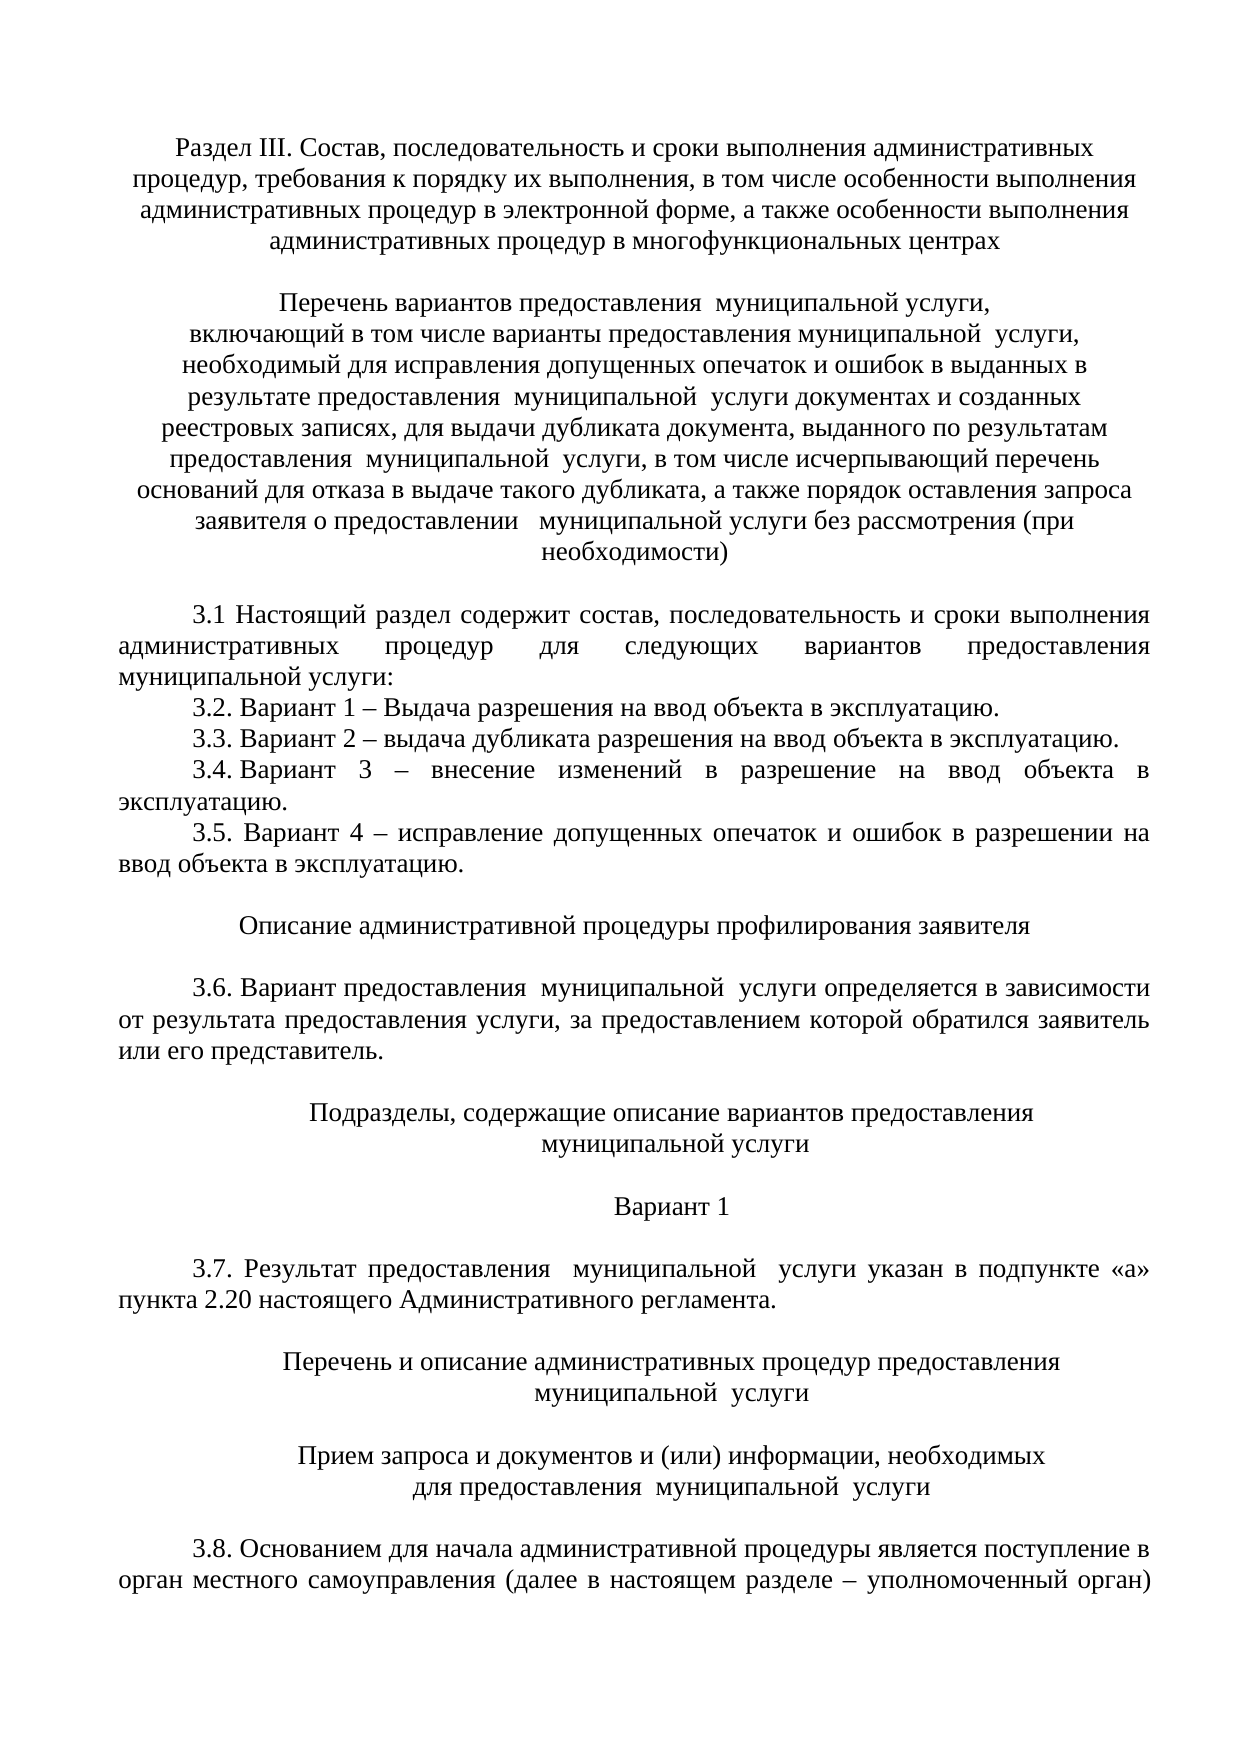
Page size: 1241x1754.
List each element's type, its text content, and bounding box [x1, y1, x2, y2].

text 3.4. Вариант 3 – внесение изменений в разрешение на ввод объекта в эксплуатацию. [118, 753, 1152, 816]
text 3.5. Вариант 4 – исправление допущенных опечаток и ошибок в разрешении на ввод объекта в эксплуатацию. [118, 816, 1152, 878]
text 3.2. Вариант 1 – Выдача разрешения на ввод объекта в эксплуатацию. [118, 691, 1152, 722]
text для предоставления муниципальной услуги [118, 1470, 1152, 1501]
text Описание административной процедуры профилирования заявителя [118, 909, 1152, 940]
text 3.7. Результат предоставления муниципальной услуги указан в подпункте «а» пункта 2.20 настоящего Административного регламента. [118, 1252, 1152, 1314]
text Перечень и описание административных процедур предоставления [118, 1345, 1152, 1376]
text Перечень вариантов предоставления муниципальной услуги, [118, 286, 1152, 317]
text муниципальной услуги [118, 1376, 1152, 1408]
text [118, 1532, 1152, 1594]
text муниципальной услуги [118, 1127, 1152, 1158]
text 3.1 Настоящий раздел содержит состав, последовательность и сроки выполнения административных процедур для следующих вариантов предоставления муниципальной услуги: [118, 598, 1152, 691]
text Подразделы, содержащие описание вариантов предоставления [118, 1096, 1152, 1127]
text 3.6. Вариант предоставления муниципальной услуги определяется в зависимости от результата предоставления услуги, за предоставлением которой обратился заявитель или его представитель. [118, 972, 1152, 1065]
text 3.3. Вариант 2 – выдача дубликата разрешения на ввод объекта в эксплуатацию. [118, 722, 1152, 753]
text Вариант 1 [118, 1189, 1152, 1221]
text Раздел III. Состав, последовательность и сроки выполнения административных процедур, требования к порядку их выполнения, в том числе особенности выполнения административных процедур в электронной форме, а также особенности выполнения административных процедур в многофункциональных центрах [118, 131, 1152, 255]
text включающий в том числе варианты предоставления муниципальной услуги, необходимый для исправления допущенных опечаток и ошибок в выданных в результате предоставления муниципальной услуги документах и созданных реестровых записях, для выдачи дубликата документа, выданного по результатам предоставления муниципальной услуги, в том числе исчерпывающий перечень оснований для отказа в выдаче такого дубликата, а также порядок оставления запроса заявителя о предоставлении муниципальной услуги без рассмотрения (при необходимости) [118, 317, 1152, 567]
text Прием запроса и документов и (или) информации, необходимых [118, 1439, 1152, 1470]
